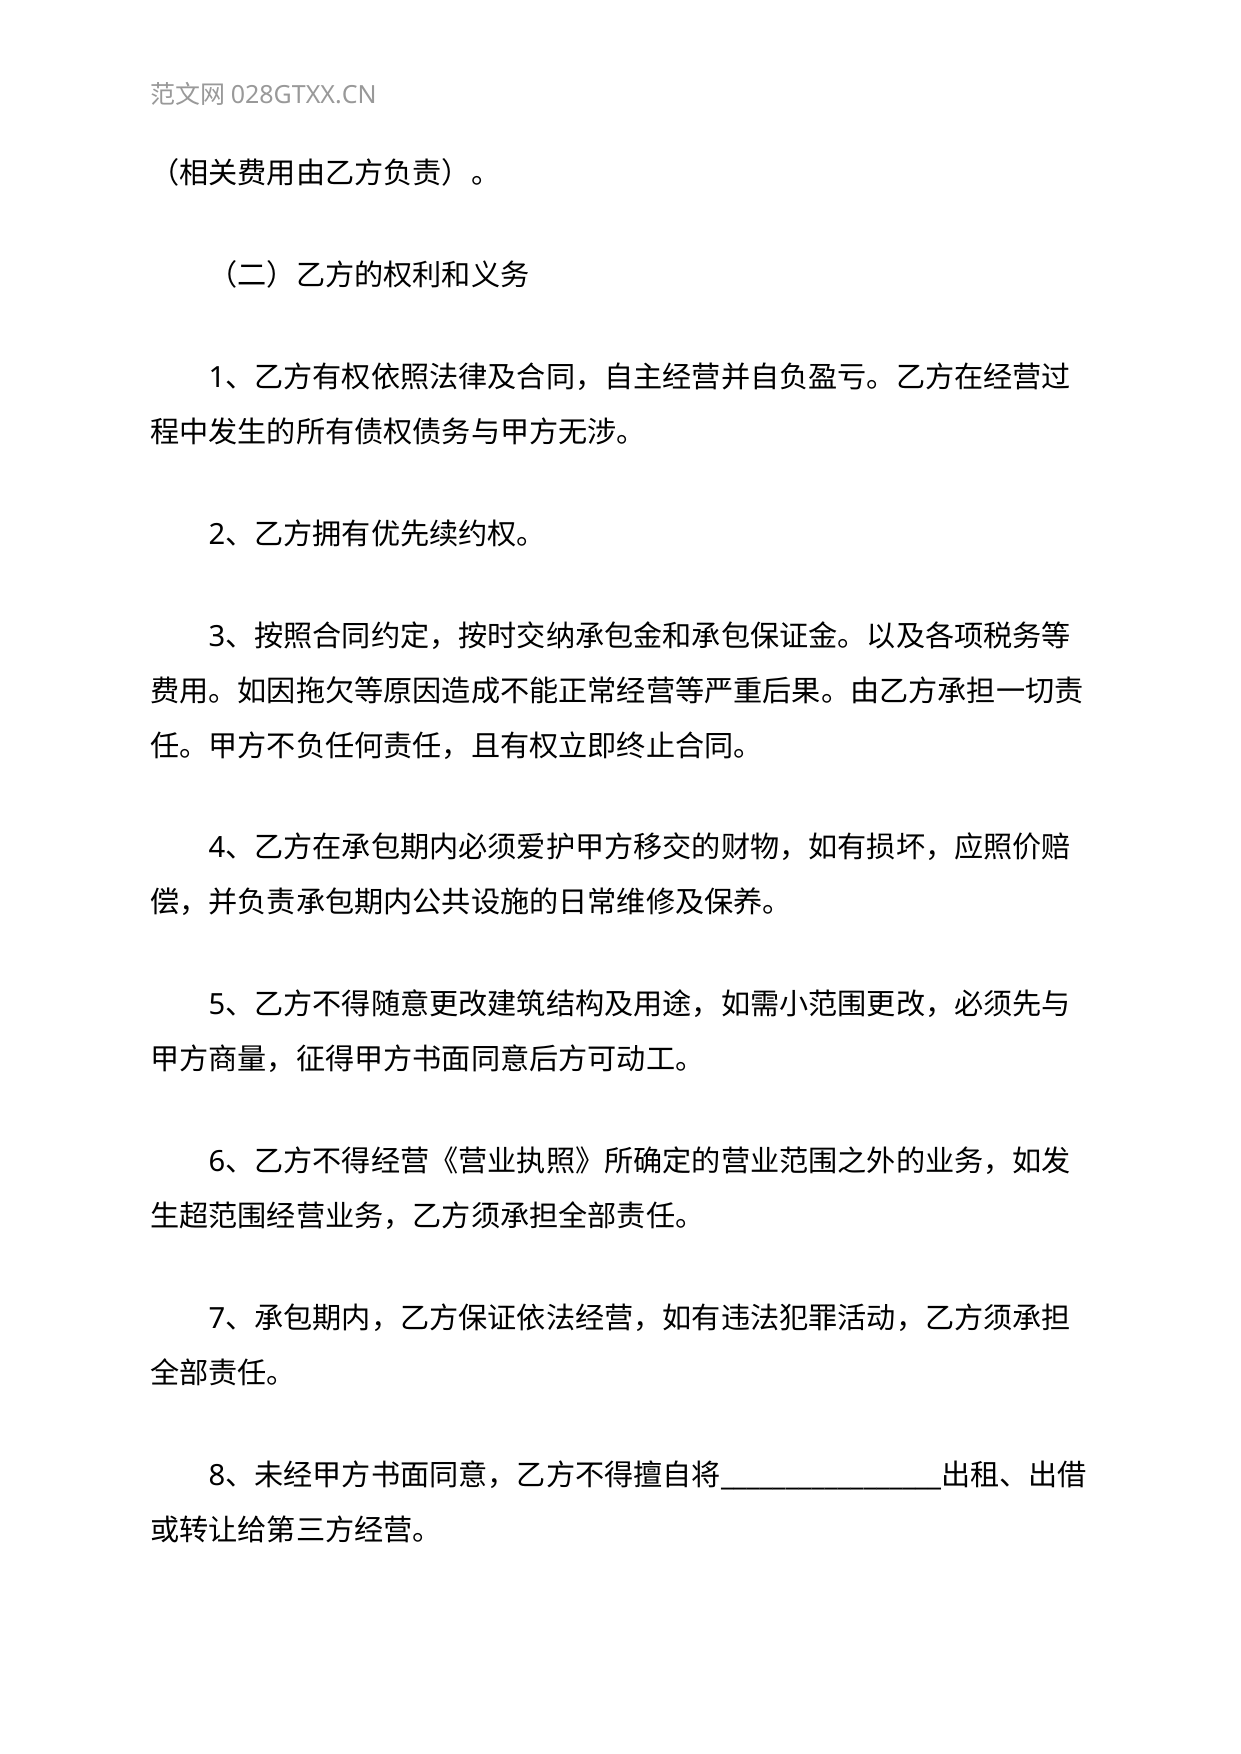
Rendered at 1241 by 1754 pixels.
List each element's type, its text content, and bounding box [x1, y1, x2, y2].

text 6、乙方不得经营《营业执照》所确定的营业范围之外的业务，如发生超范围经营业务，乙方须承担全部责任。 [150, 1137, 1090, 1235]
text 4、乙方在承包期内必须爱护甲方移交的财物，如有损坏，应照价赔偿，并负责承包期内公共设施的日常维修及保养。 [150, 824, 1090, 921]
text 7、承包期内，乙方保证依法经营，如有违法犯罪活动，乙方须承担全部责任。 [150, 1294, 1090, 1392]
text （二）乙方的权利和义务 [150, 252, 1090, 294]
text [150, 150, 1090, 192]
text 1、乙方有权依照法律及合同，自主经营并自负盈亏。乙方在经营过程中发生的所有债权债务与甲方无涉。 [150, 353, 1090, 451]
text 5、乙方不得随意更改建筑结构及用途，如需小范围更改，必须先与甲方商量，征得甲方书面同意后方可动工。 [150, 981, 1090, 1078]
text 2、乙方拥有优先续约权。 [150, 510, 1090, 553]
text 8、未经甲方书面同意，乙方不得擅自将_________________出租、出借或转让给第三方经营。 [150, 1451, 1090, 1548]
text 3、按照合同约定，按时交纳承包金和承包保证金。以及各项税务等费用。如因拖欠等原因造成不能正常经营等严重后果。由乙方承担一切责任。甲方不负任何责任，且有权立即终止合同。 [150, 612, 1090, 764]
